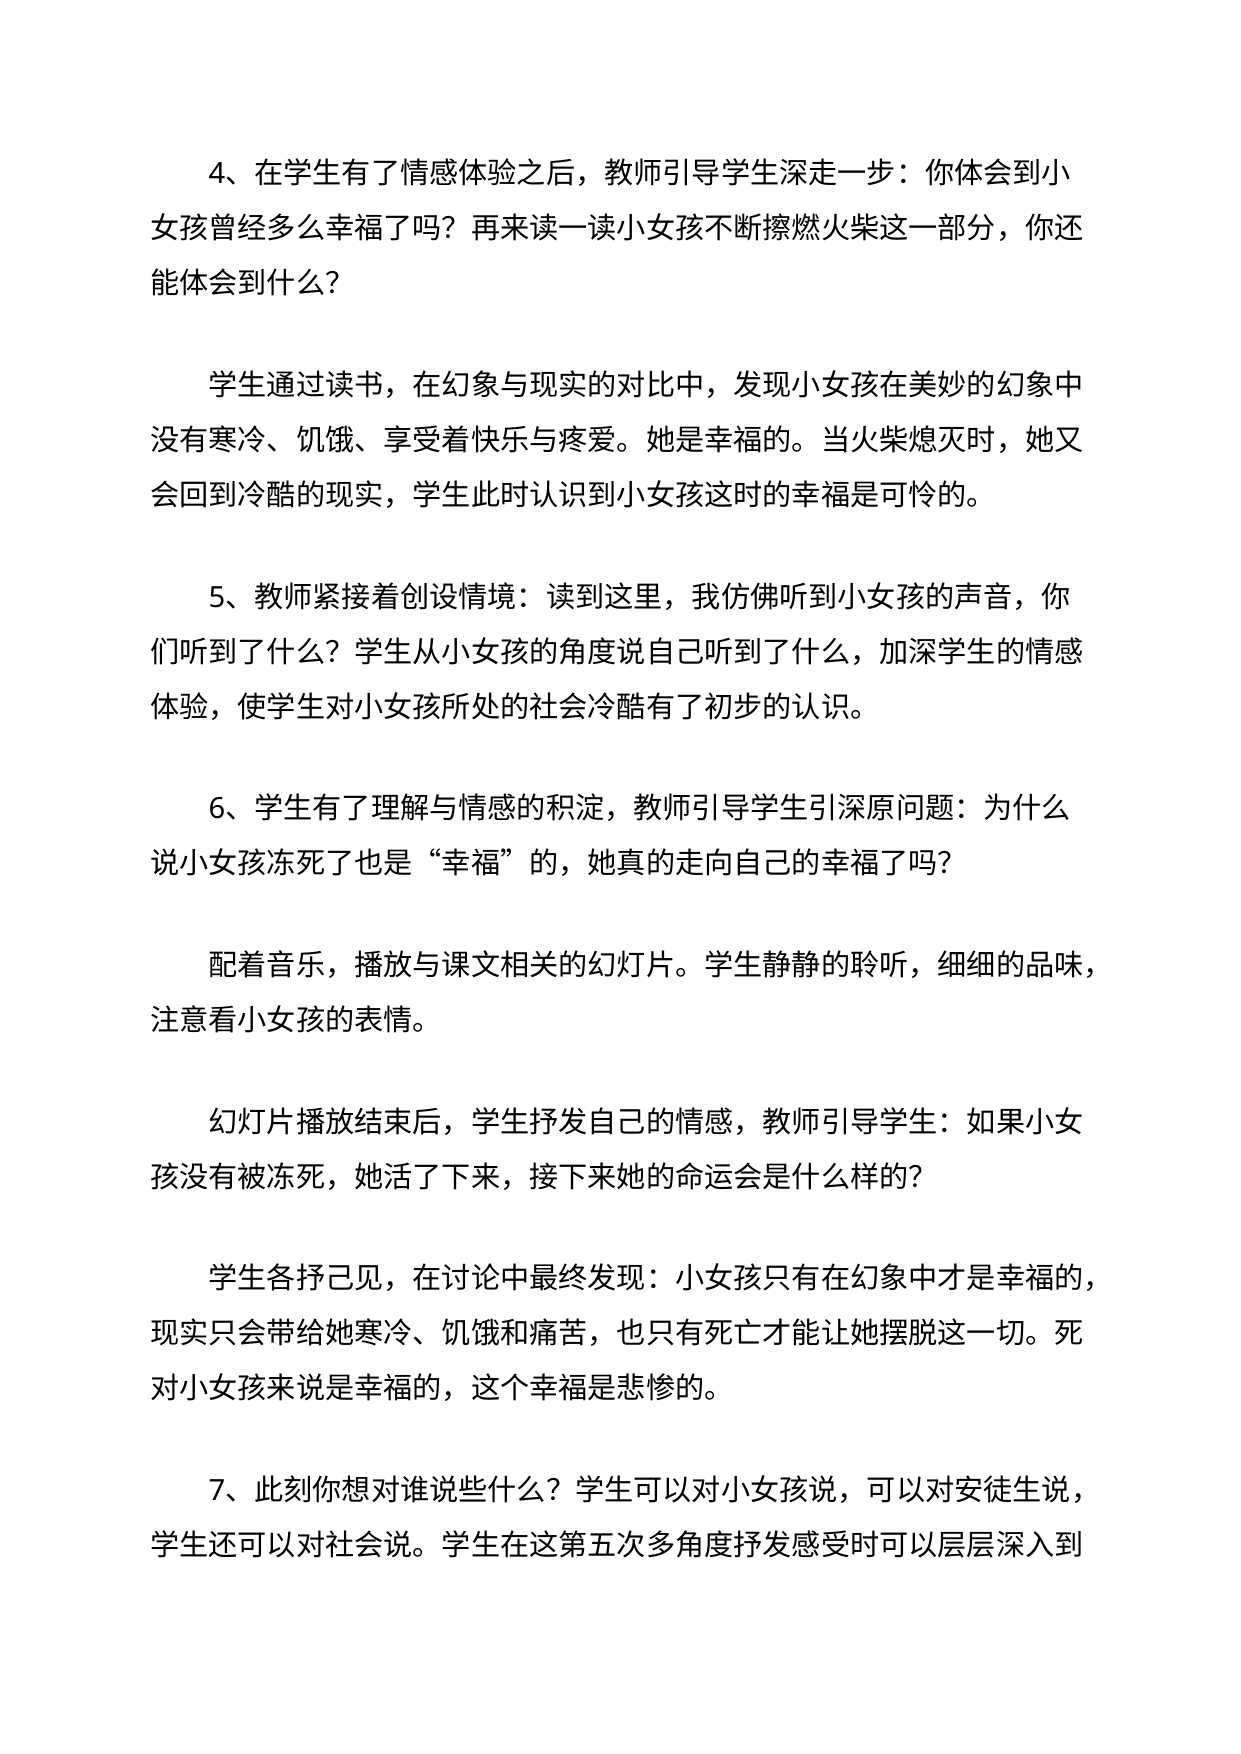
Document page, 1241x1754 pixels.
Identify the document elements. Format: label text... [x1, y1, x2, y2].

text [150, 1467, 1090, 1564]
text 配着音乐，播放与课文相关的幻灯片。学生静静的聆听，细细的品味，注意看小女孩的表情。 [150, 942, 1090, 1039]
text 4、在学生有了情感体验之后，教师引导学生深走一步：你体会到小女孩曾经多么幸福了吗？再来读一读小女孩不断擦燃火柴这一部分，你还能体会到什么？ [150, 150, 1090, 302]
text 6、学生有了理解与情感的积淀，教师引导学生引深原问题：为什么说小女孩冻死了也是“幸福”的，她真的走向自己的幸福了吗？ [150, 785, 1090, 882]
text 学生通过读书，在幻象与现实的对比中，发现小女孩在美妙的幻象中没有寒冷、饥饿、享受着快乐与疼爱。她是幸福的。当火柴熄灭时，她又会回到冷酷的现实，学生此时认识到小女孩这时的幸福是可怜的。 [150, 362, 1090, 514]
text 学生各抒己见，在讨论中最终发现：小女孩只有在幻象中才是幸福的，现实只会带给她寒冷、饥饿和痛苦，也只有死亡才能让她摆脱这一切。死对小女孩来说是幸福的，这个幸福是悲惨的。 [150, 1255, 1090, 1407]
text 幻灯片播放结束后，学生抒发自己的情感，教师引导学生：如果小女孩没有被冻死，她活了下来，接下来她的命运会是什么样的？ [150, 1098, 1090, 1196]
text 5、教师紧接着创设情境：读到这里，我仿佛听到小女孩的声音，你们听到了什么？学生从小女孩的角度说自己听到了什么，加深学生的情感体验，使学生对小女孩所处的社会冷酷有了初步的认识。 [150, 573, 1090, 725]
